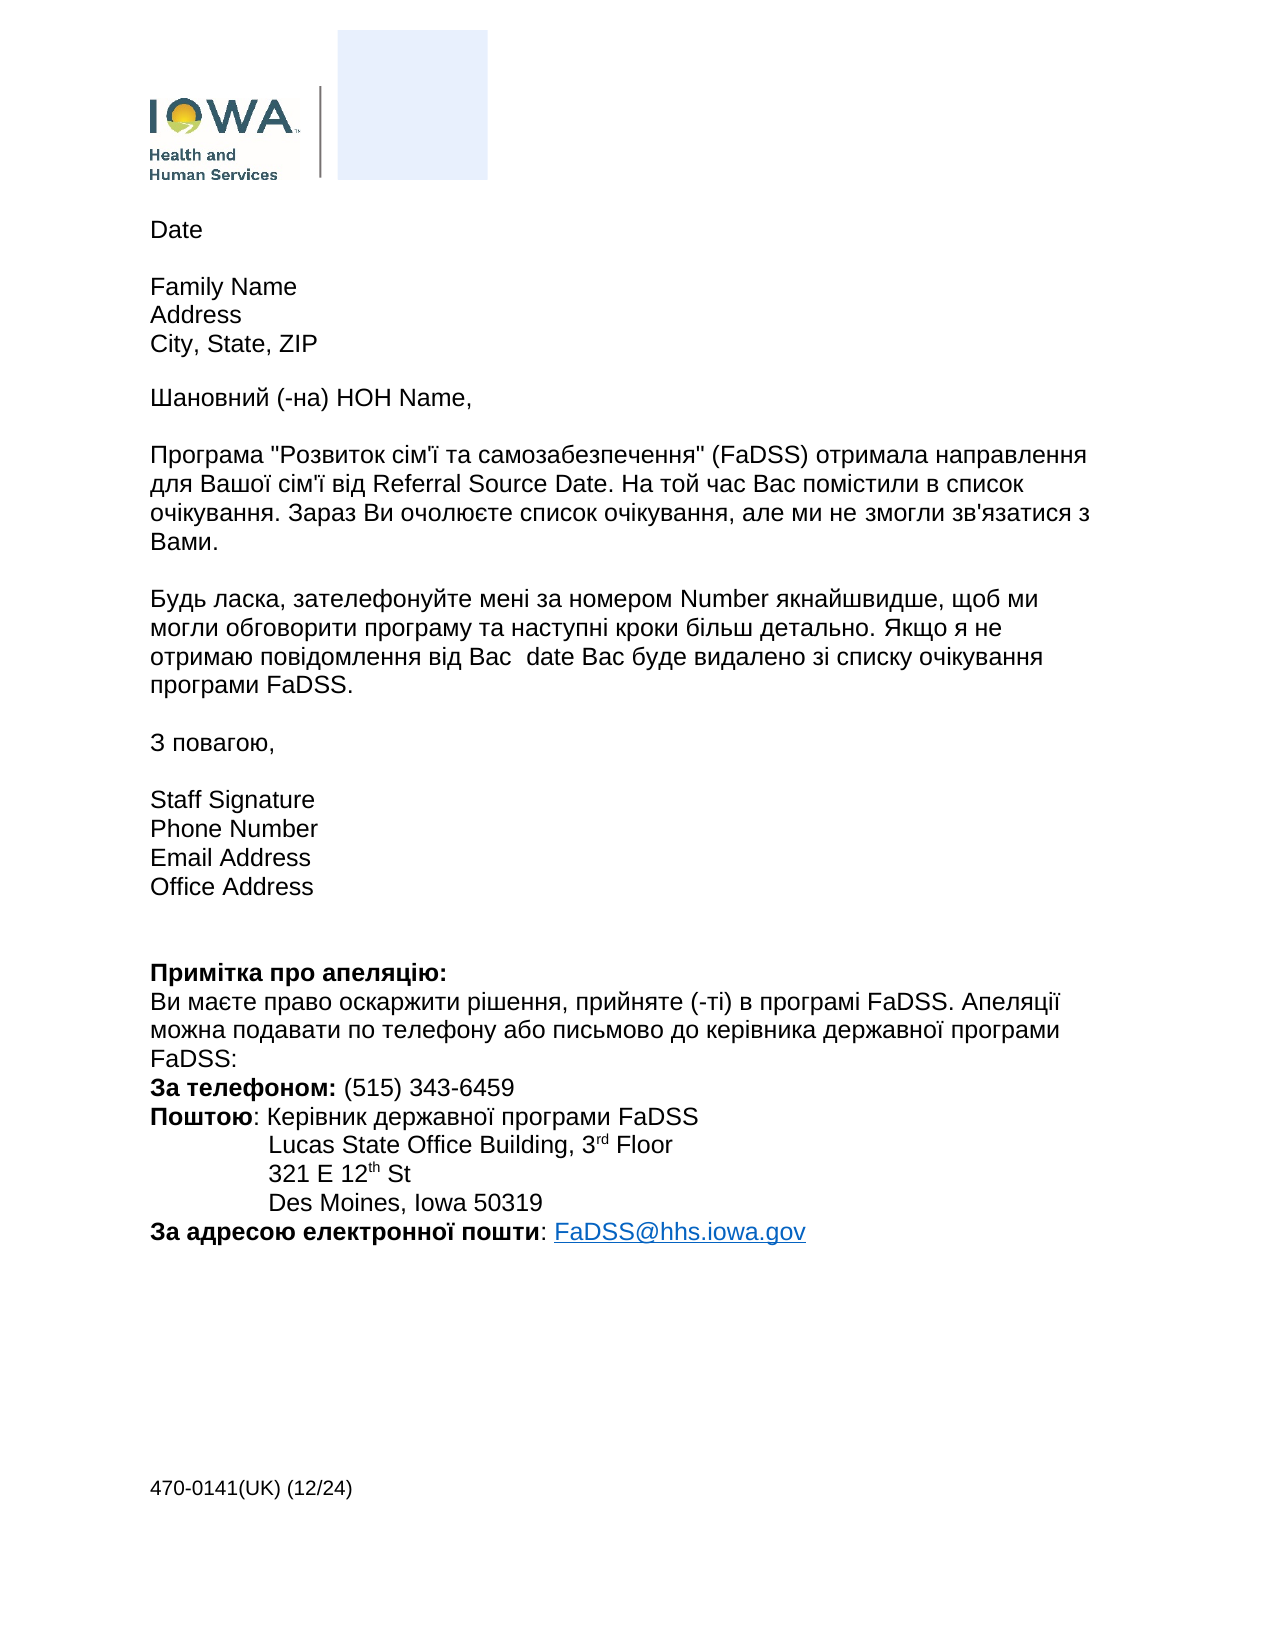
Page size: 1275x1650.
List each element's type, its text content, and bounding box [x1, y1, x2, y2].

text Staff Signature [150, 786, 1125, 814]
text Office Address [150, 872, 1125, 901]
text Date [150, 215, 1125, 272]
text Будь ласка, зателефонуйте мені за номером Number якнайшвидше, щоб ми могли обговорити програму та наступні кроки більш детально. date Вас буде видалено зі списку очікування програми FaDSS. [150, 584, 1078, 699]
text Програма "Розвиток сім'ї та самозабезпечення" (FaDSS) отримала направлення для Вашої сім'ї від Referral Source Date. На той час Вас помістили в список очікування. Зараз Ви очолюєте список очікування, але ми не . [150, 441, 1125, 556]
text Email Address [150, 843, 1125, 872]
picture [150, 98, 300, 180]
text Ви маєте право оскаржити рішення, прийняте (-ті) в програмі FaDSS. Апеляції можна подавати по телефону або письмово до керівника державної програми FaDSS: За телефоном: (515) 343-6459 Поштою: Керівник державної програми FaDSS Lucas State Office Building, 3rd Floor 321 E 12th St Des Moines, Iowa 50319 За адресою електронної пошти: FaDSS@hhs.iowa.gov [150, 987, 1125, 1246]
text Family Name Address City, State, ZIP [150, 272, 1125, 358]
text Phone Number [150, 814, 1125, 843]
text Примітка про апеляцію: [150, 958, 1125, 987]
text З повагою, [150, 728, 1125, 757]
text Шановний (-на) HOH Name, [150, 383, 1125, 412]
picture [337, 30, 488, 180]
